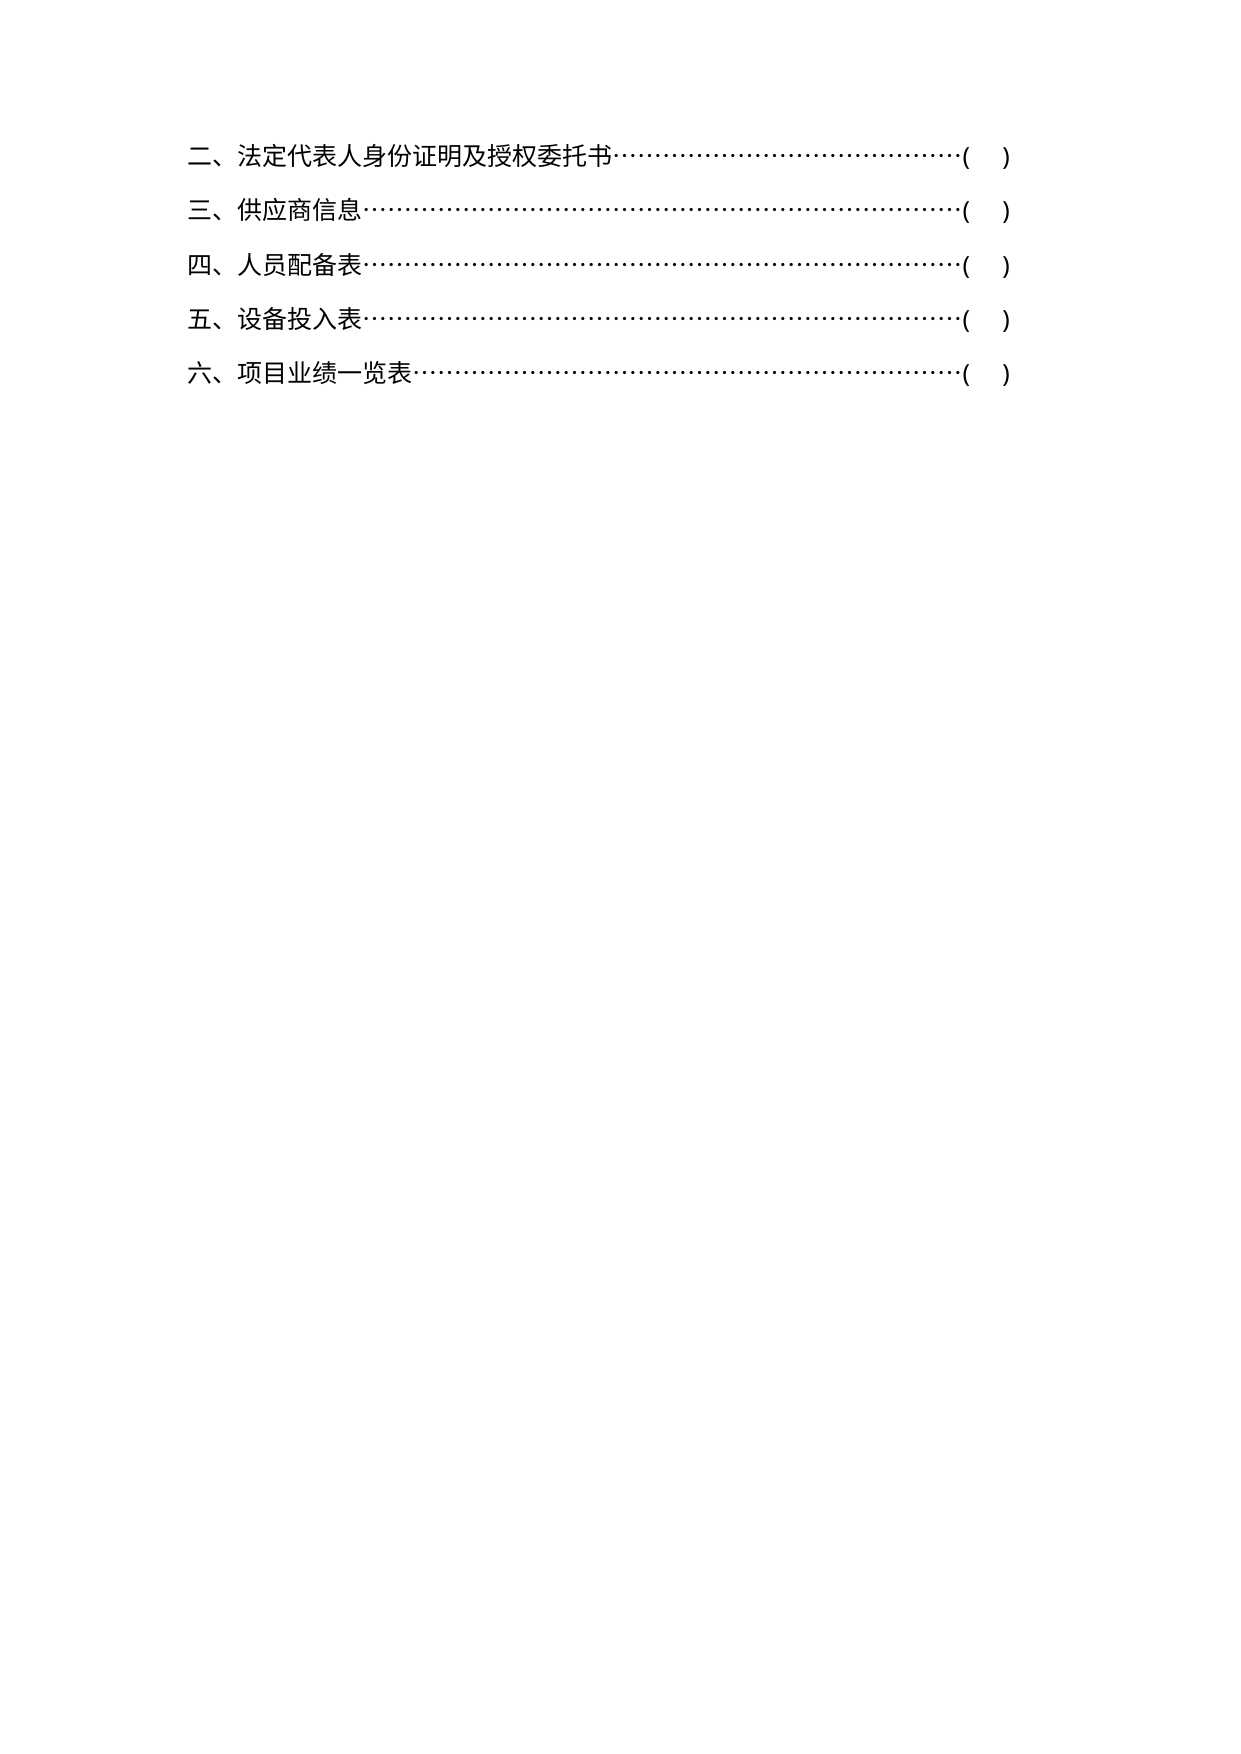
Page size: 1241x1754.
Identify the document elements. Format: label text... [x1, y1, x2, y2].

text 三、供应商信息………………………………………………………………( ) [187, 191, 1055, 227]
text 六、项目业绩一览表…………………………………………………………( ) [187, 354, 1055, 390]
text 五、设备投入表………………………………………………………………( ) [187, 299, 1055, 336]
text 四、人员配备表………………………………………………………………( ) [187, 245, 1055, 281]
text 二、法定代表人身份证明及授权委托书……………………………………( ) [187, 136, 1055, 173]
